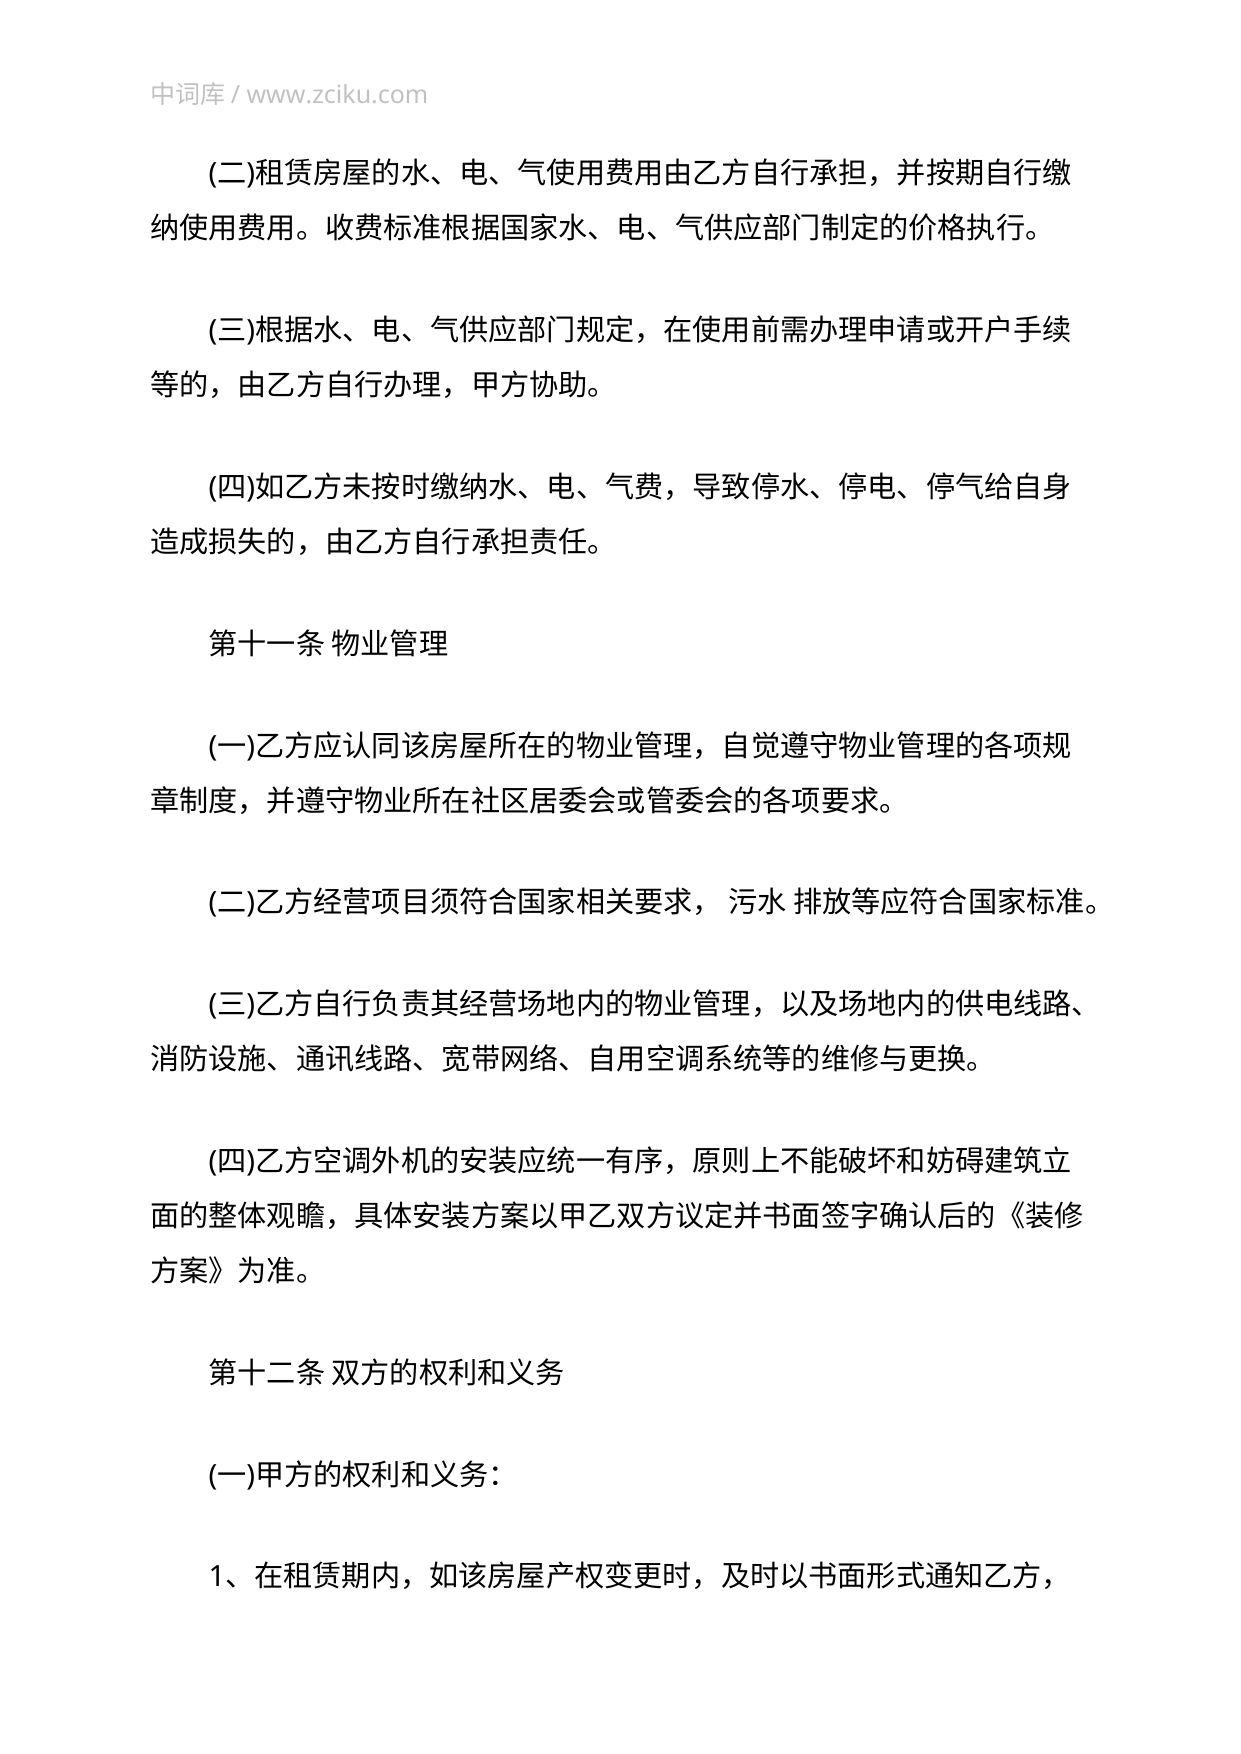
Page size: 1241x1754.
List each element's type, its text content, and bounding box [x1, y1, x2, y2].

text (一)甲方的权利和义务： [150, 1451, 1090, 1493]
text 第十二条 双方的权利和义务 [150, 1349, 1090, 1392]
text (一)乙方应认同该房屋所在的物业管理，自觉遵守物业管理的各项规章制度，并遵守物业所在社区居委会或管委会的各项要求。 [150, 722, 1090, 819]
text (二)乙方经营项目须符合国家相关要求， 污水 排放等应符合国家标准。 [150, 879, 1090, 921]
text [150, 1553, 1090, 1595]
text (四)乙方空调外机的安装应统一有序，原则上不能破坏和妨碍建筑立面的整体观瞻，具体安装方案以甲乙双方议定并书面签字确认后的《装修方案》为准。 [150, 1138, 1090, 1290]
text (三)根据水、电、气供应部门规定，在使用前需办理申请或开户手续等的，由乙方自行办理，甲方协助。 [150, 307, 1090, 404]
text (四)如乙方未按时缴纳水、电、气费，导致停水、停电、停气给自身造成损失的，由乙方自行承担责任。 [150, 463, 1090, 561]
text 第十一条 物业管理 [150, 620, 1090, 663]
text (三)乙方自行负责其经营场地内的物业管理，以及场地内的供电线路、消防设施、通讯线路、宽带网络、自用空调系统等的维修与更换。 [150, 981, 1090, 1078]
text (二)租赁房屋的水、电、气使用费用由乙方自行承担，并按期自行缴纳使用费用。收费标准根据国家水、电、气供应部门制定的价格执行。 [150, 150, 1090, 247]
